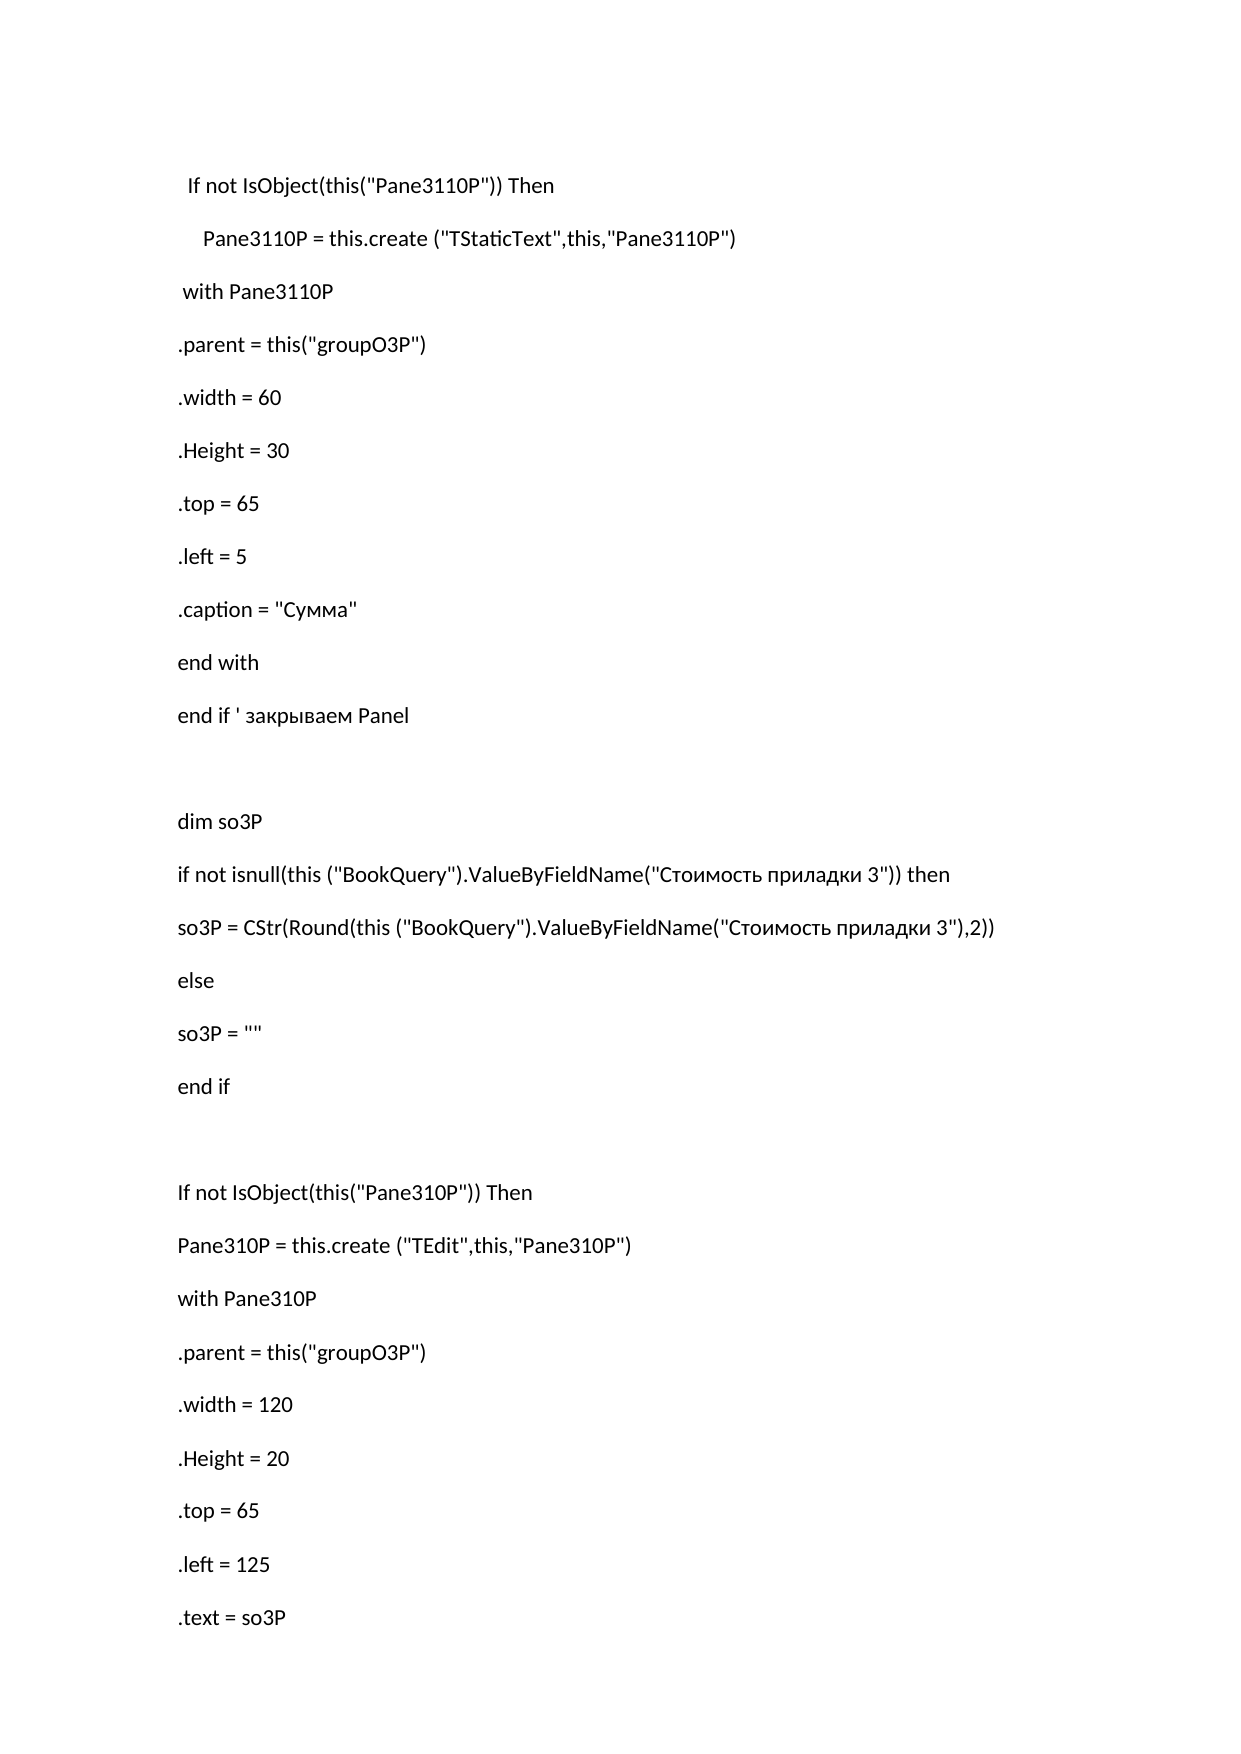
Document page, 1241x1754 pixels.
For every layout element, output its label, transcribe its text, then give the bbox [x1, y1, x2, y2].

text .text = so3P [177, 1603, 1152, 1631]
text with Pane3110P [177, 277, 1152, 305]
text .top = 65 [177, 489, 1152, 517]
text .parent = this("groupO3P") [177, 330, 1152, 358]
text else [177, 966, 1152, 994]
text .top = 65 [177, 1497, 1152, 1525]
text .Height = 30 [177, 436, 1152, 464]
text .width = 120 [177, 1391, 1152, 1419]
text .Height = 20 [177, 1444, 1152, 1472]
text .left = 125 [177, 1550, 1152, 1578]
text so3P = CStr(Round(this ("BookQuery").ValueByFieldName("Стоимость приладки 3"),2)) [177, 913, 1152, 941]
text end if ' закрываем Panel [177, 701, 1152, 729]
text .width = 60 [177, 383, 1152, 411]
text .parent = this("groupO3P") [177, 1338, 1152, 1366]
text end with [177, 648, 1152, 676]
text If not IsObject(this("Pane3110P")) Then [177, 171, 1152, 199]
text end if [177, 1072, 1152, 1101]
text .caption = "Сумма" [177, 595, 1152, 623]
text Pane310P = this.create ("TEdit",this,"Pane310P") [177, 1232, 1152, 1259]
text dim so3P [177, 807, 1152, 835]
text with Pane310P [177, 1284, 1152, 1313]
text so3P = "" [177, 1019, 1152, 1047]
text if not isnull(this ("BookQuery").ValueByFieldName("Стоимость приладки 3")) then [177, 860, 1152, 888]
text .left = 5 [177, 542, 1152, 570]
text Pane3110P = this.create ("TStaticText",this,"Pane3110P") [177, 224, 1152, 252]
text If not IsObject(this("Pane310P")) Then [177, 1178, 1152, 1207]
